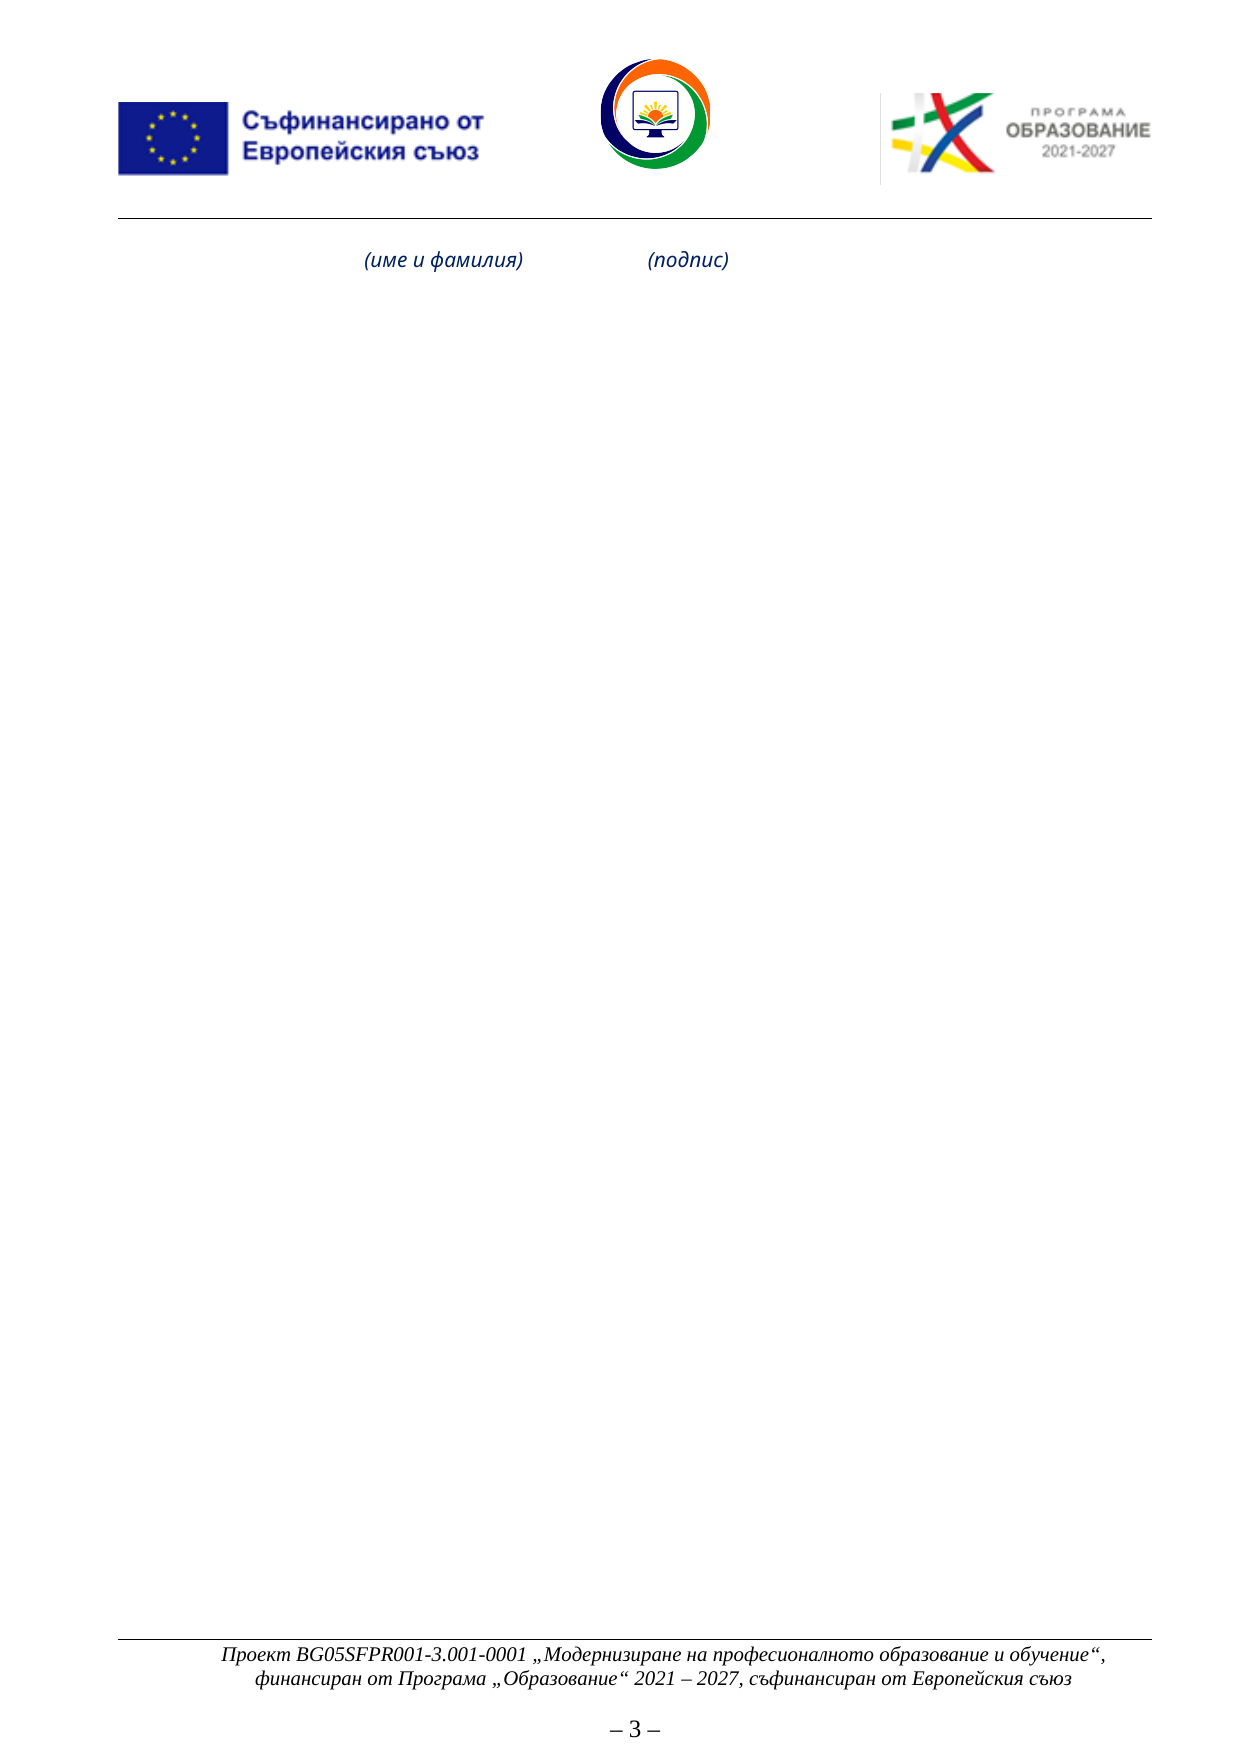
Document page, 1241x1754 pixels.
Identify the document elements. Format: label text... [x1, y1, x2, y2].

picture [879, 93, 1152, 185]
picture [600, 59, 710, 169]
text (име и фамилия) (подпис) [118, 246, 1152, 274]
picture [118, 102, 490, 176]
